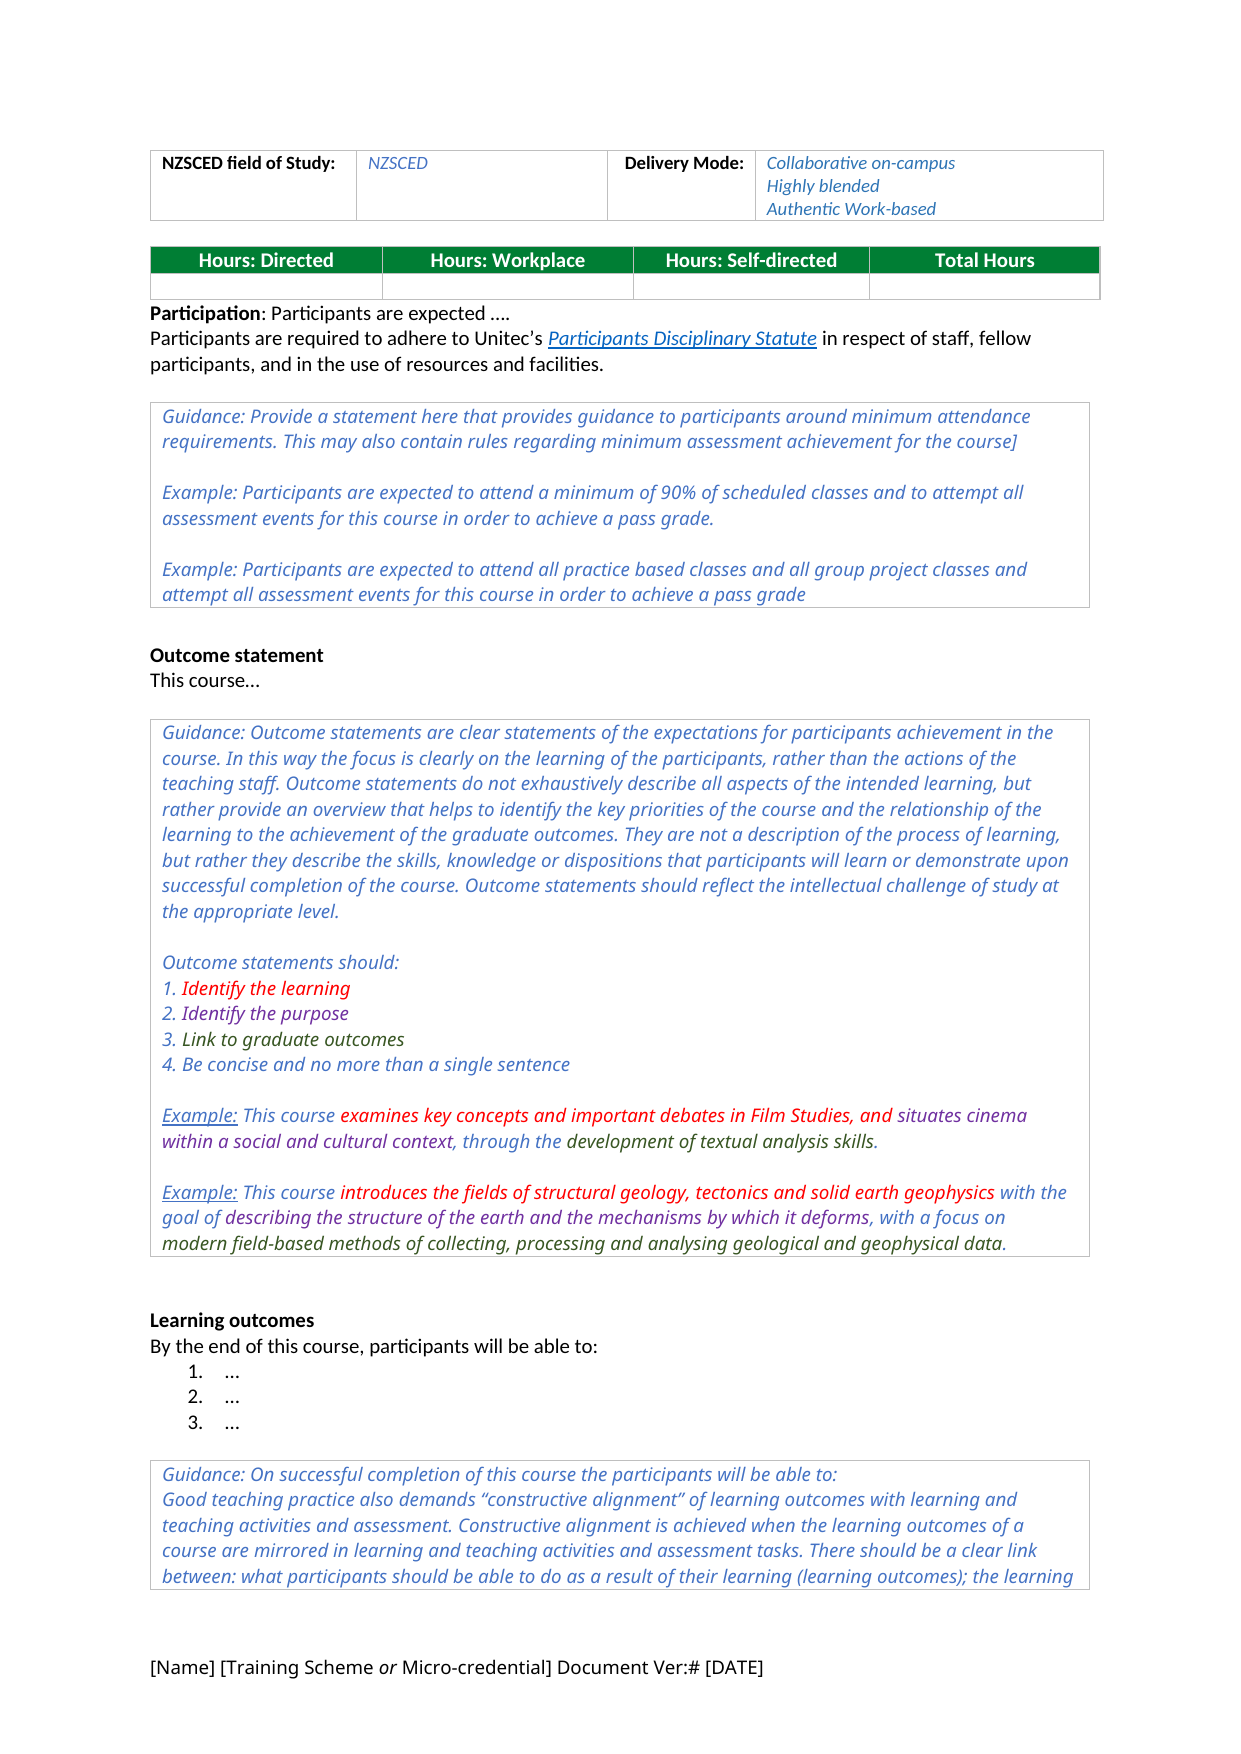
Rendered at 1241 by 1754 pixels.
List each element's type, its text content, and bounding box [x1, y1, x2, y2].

text Participation: Participants are expected …. [150, 300, 1090, 326]
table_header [151, 1461, 1089, 1589]
table_cell [634, 274, 869, 299]
table_header Guidance: Outcome statements are clear statements of the expectations for participants achievement in the course. In this way the focus is clearly on the learning of the participants, rather than the actions of the teaching staff. Outcome statements do not exhaustively describe all aspects of the intended learning, but rather provide an overview that helps to identify the key priorities of the course and the relationship of the learning to the achievement of the graduate outcomes. They are not a description of the process of learning, but rather they describe the skills, knowledge or dispositions that participants will learn or demonstrate upon successful completion of the course. Outcome statements should reflect the intellectual challenge of study at the appropriate level. Outcome statements should: 1. Identify the learning 2. Identify the purpose 3. Link to graduate outcomes 4. Be concise and no more than a single sentence Example: This course examines key concepts and important debates in Film Studies, and situates cinema within a social and cultural context, through the development of textual analysis skills. Example: This course introduces the fields of structural geology, tectonics and solid earth geophysics with the goal of describing the structure of the earth and the mechanisms by which it deforms, with a focus on modern field-based methods of collecting, processing and analysing geological and geophysical data. [151, 720, 1089, 1256]
list … [187, 1409, 1090, 1434]
table_header Hours: Directed [151, 247, 382, 273]
text This course… [150, 668, 1090, 693]
table_header Hours: Workplace [383, 247, 633, 273]
table_header Hours: Self-directed [634, 247, 869, 273]
list … [187, 1384, 1090, 1409]
table_header Total Hours [870, 247, 1099, 273]
table_cell [151, 274, 382, 299]
table_cell Collaborative on-campus Highly blended Authentic Work-based [756, 151, 1103, 220]
text By the end of this course, participants will be able to: [150, 1333, 1090, 1358]
table_cell NZSCED field of Study: [151, 151, 356, 220]
text Learning outcomes [150, 1307, 1090, 1333]
table_cell [383, 274, 633, 299]
table_cell NZSCED [357, 151, 607, 220]
table_cell Delivery Mode: [608, 151, 755, 220]
list … [187, 1358, 1090, 1384]
table_header Guidance: Provide a statement here that provides guidance to participants around minimum attendance requirements. This may also contain rules regarding minimum assessment achievement for the course] Example: Participants are expected to attend a minimum of 90% of scheduled classes and to attempt all assessment events for this course in order to achieve a pass grade. Example: Participants are expected to attend all practice based classes and all group project classes and attempt all assessment events for this course in order to achieve a pass grade [151, 403, 1089, 607]
text Outcome statement [150, 642, 1090, 668]
table_cell [870, 274, 1099, 299]
text Participants are required to adhere to Unitec’s Participants Disciplinary Statute in respect of staff, fellow participants, and in the use of resources and facilities. [150, 326, 1090, 376]
